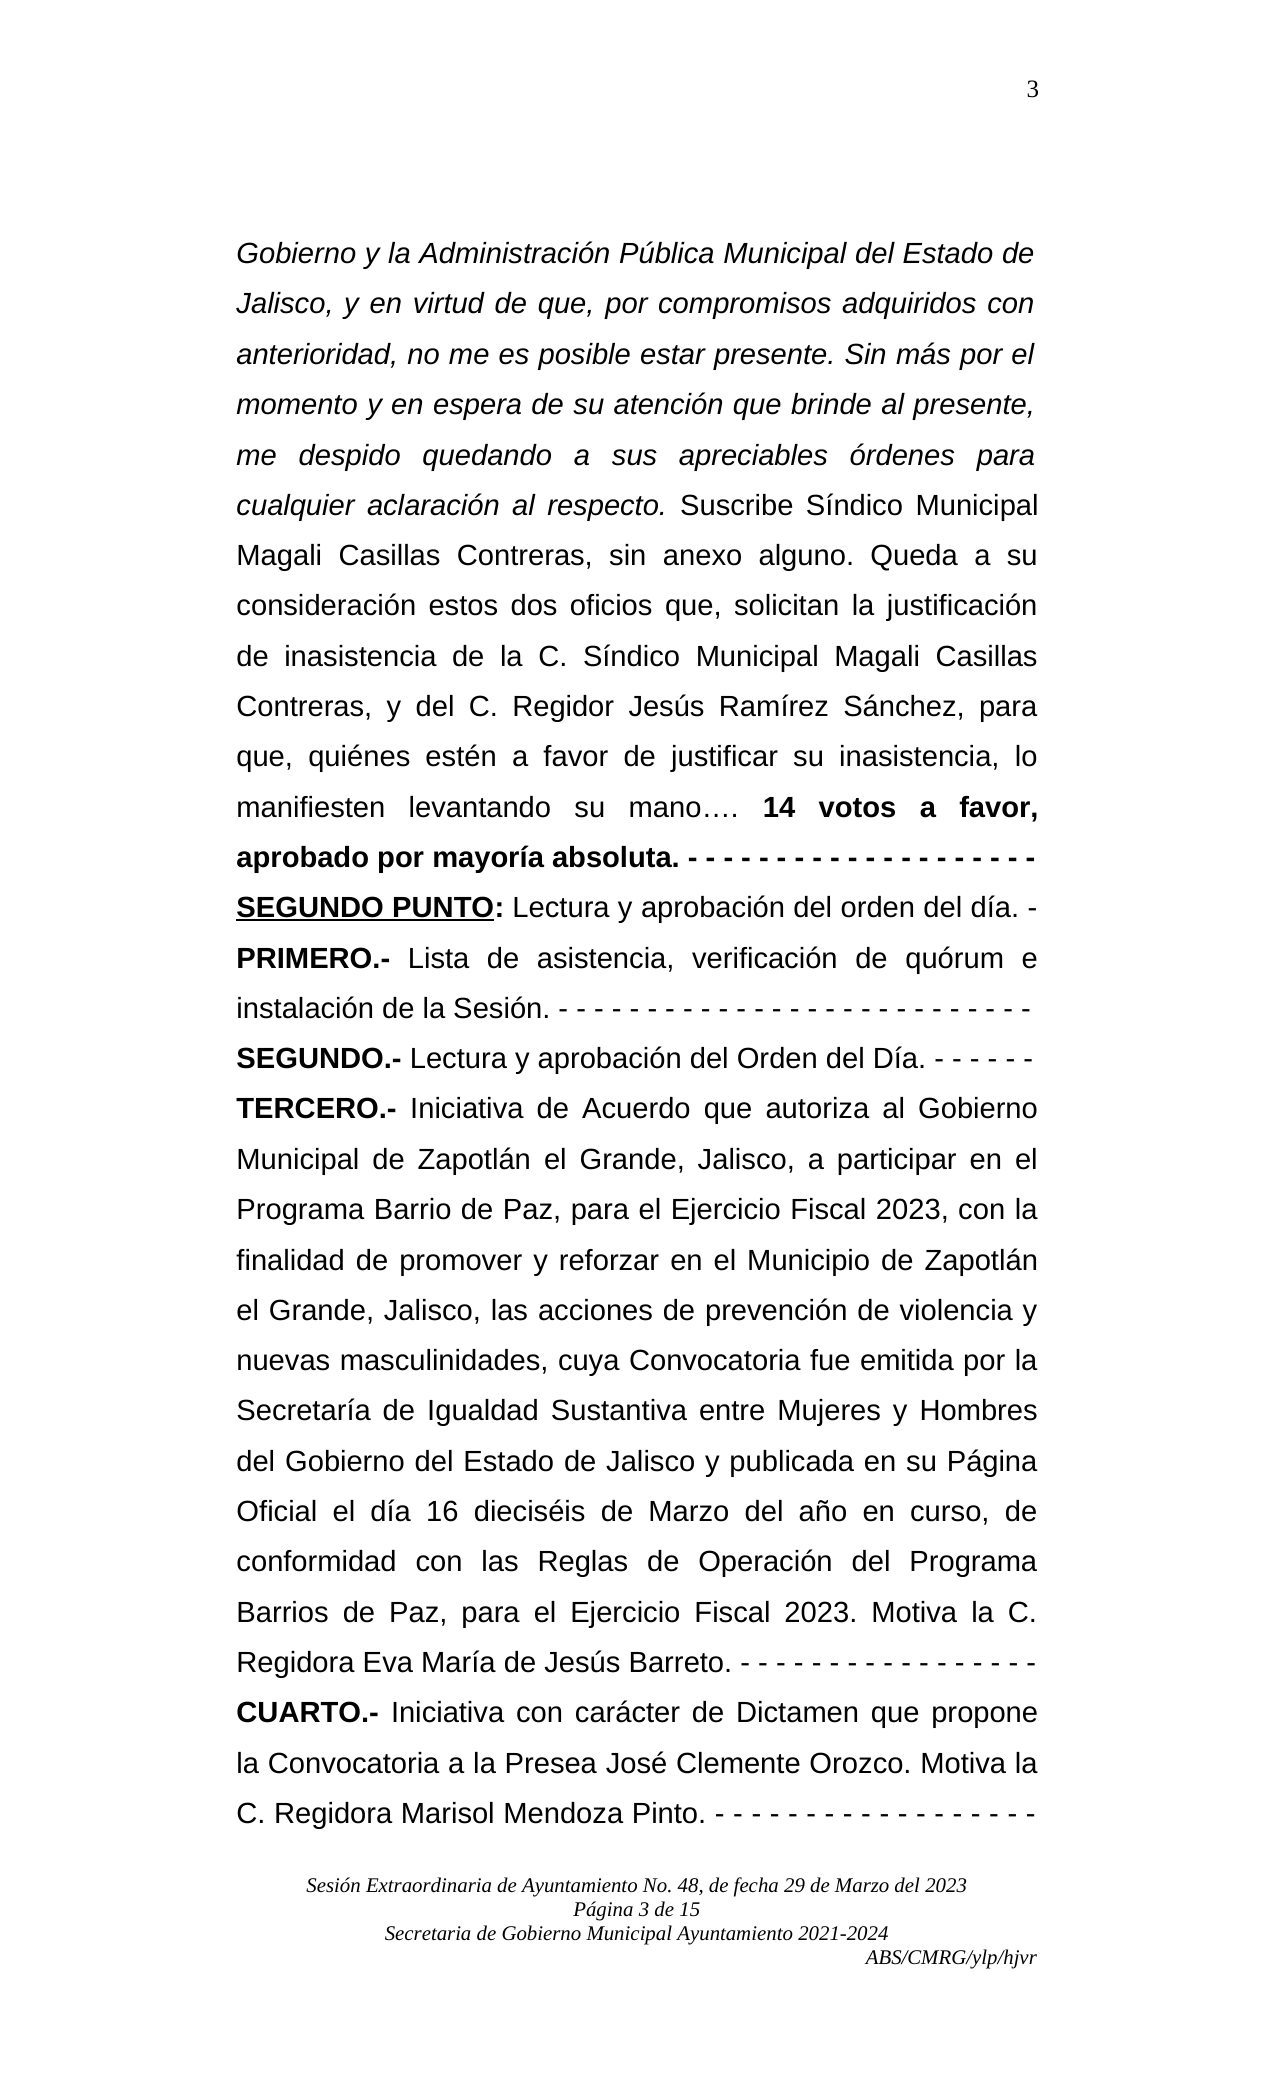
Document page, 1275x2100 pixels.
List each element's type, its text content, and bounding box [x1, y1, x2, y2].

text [236, 236, 1039, 1024]
text SEGUNDO.- Lectura y aprobación del Orden del Día. - - - - - - [236, 1041, 1039, 1075]
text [236, 1092, 1039, 1829]
